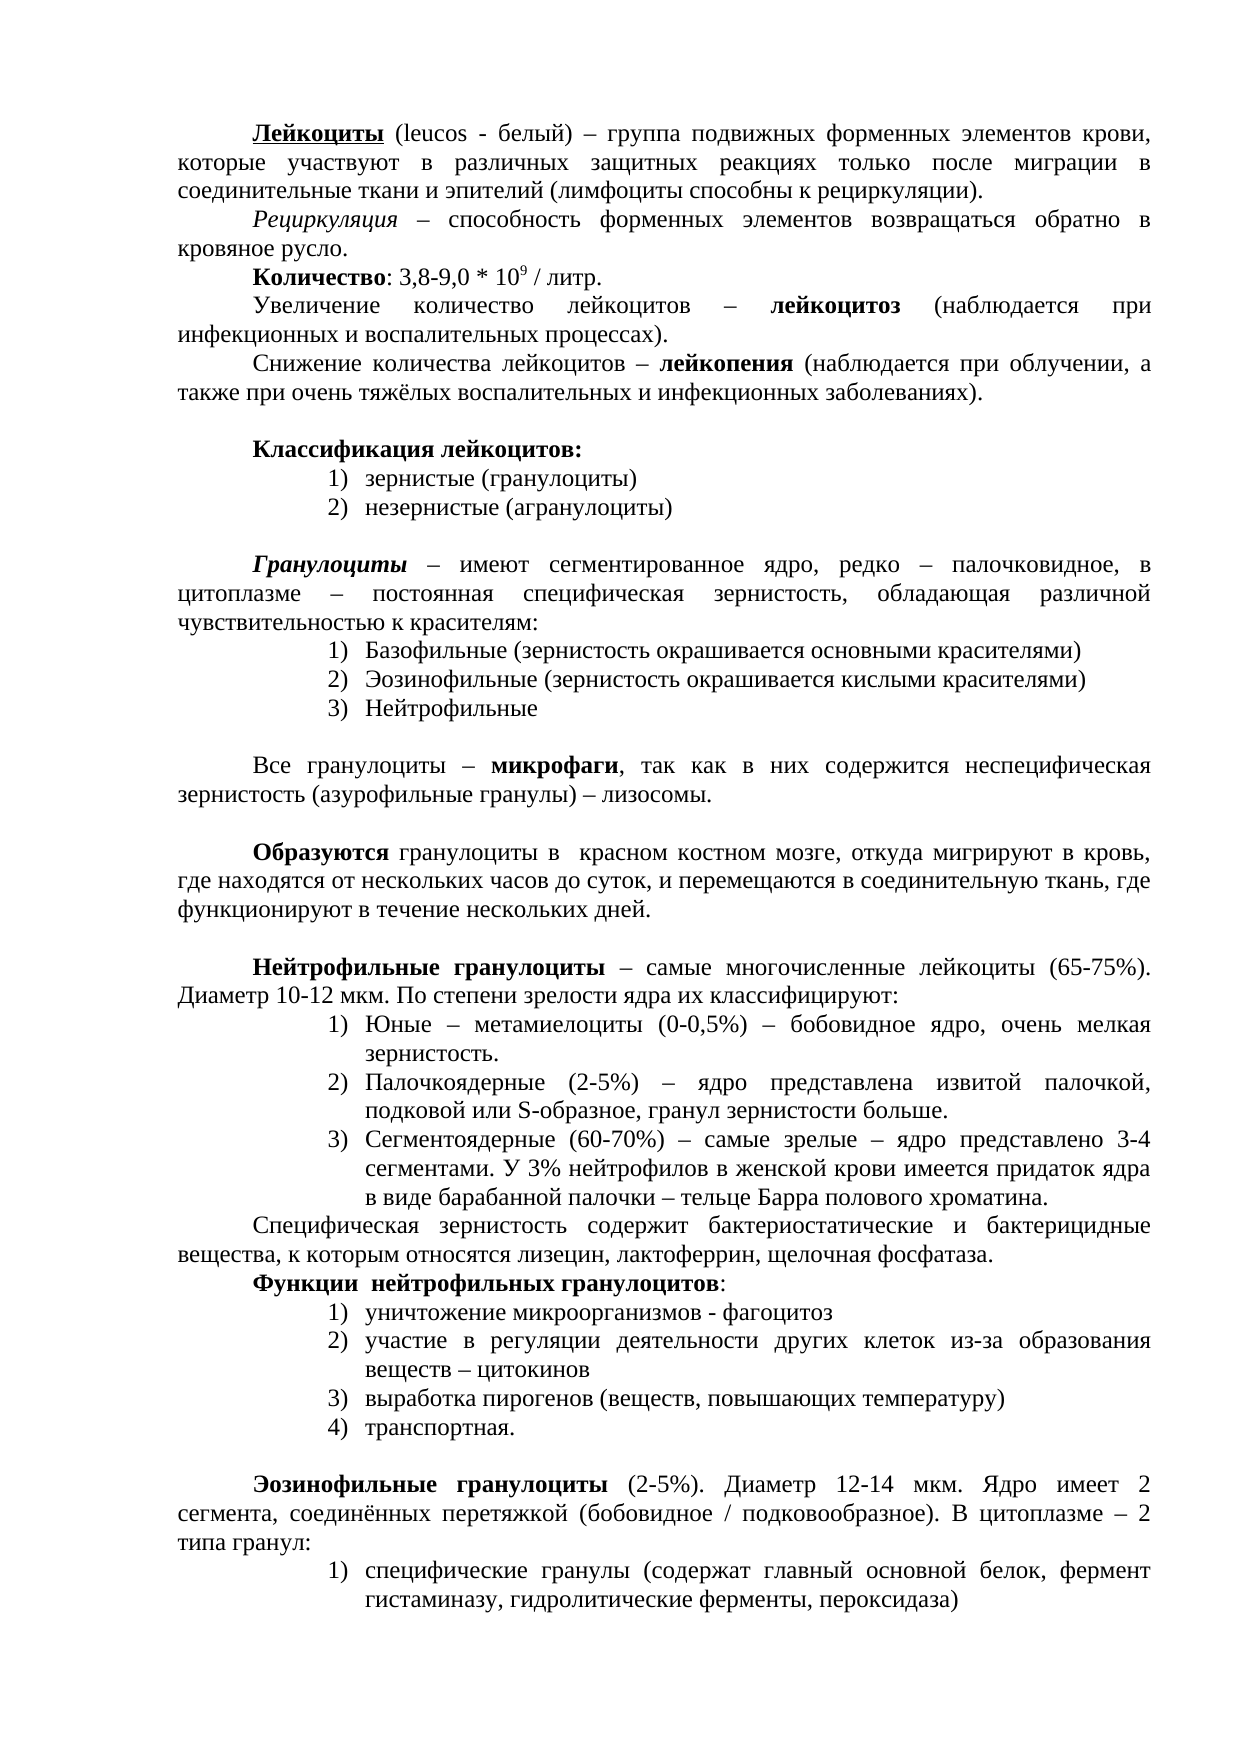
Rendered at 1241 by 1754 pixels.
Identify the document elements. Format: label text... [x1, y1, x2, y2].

list Нейтрофильные [327, 693, 1152, 722]
text Гранулоциты – имеют сегментированное ядро, редко – палочковидное, в цитоплазме – постоянная специфическая зернистость, обладающая различной чувствительностью к красителям: [177, 549, 1152, 636]
text Рециркуляция – способность форменных элементов возвращаться обратно в кровяное русло. [177, 204, 1152, 262]
text Нейтрофильные гранулоциты – самые многочисленные лейкоциты (65-75%). Диаметр 10-12 мкм. По степени зрелости ядра их классифицируют: [177, 952, 1152, 1009]
text Все гранулоциты – микрофаги, так как в них содержится неспецифическая зернистость (азурофильные гранулы) – лизосомы. [177, 751, 1152, 808]
list выработка пирогенов (веществ, повышающих температуру) [327, 1383, 1152, 1412]
text Количество: 3,8-9,0 * 109 / литр. [177, 262, 1152, 291]
list участие в регуляции деятельности других клеток из-за образования веществ – цитокинов [327, 1326, 1152, 1383]
list Палочкоядерные (2-5%) – ядро представлена извитой палочкой, подковой или S-образное, гранул зернистости больше. [327, 1067, 1152, 1124]
list транспортная. [327, 1412, 1152, 1441]
text Эозинофильные гранулоциты (2-5%). Диаметр 12-14 мкм. Ядро имеет 2 сегмента, соединённых перетяжкой (бобовидное / подковообразное). В цитоплазме – 2 типа гранул: [177, 1469, 1152, 1556]
list Юные – метамиелоциты (0-0,5%) – бобовидное ядро, очень мелкая зернистость. [327, 1009, 1152, 1067]
text Лейкоциты (leucos - белый) – группа подвижных форменных элементов крови, которые участвуют в различных защитных реакциях только после миграции в соединительные ткани и эпителий (лимфоциты способны к рециркуляции). [177, 118, 1152, 204]
list уничтожение микроорганизмов - фагоцитоз [327, 1297, 1152, 1326]
list Эозинофильные (зернистость окрашивается кислыми красителями) [327, 664, 1152, 693]
list зернистые (гранулоциты) [327, 463, 1152, 492]
text Образуются гранулоциты в красном костном мозге, откуда мигрируют в кровь, где находятся от нескольких часов до суток, и перемещаются в соединительную ткань, где функционируют в течение нескольких дней. [177, 837, 1152, 923]
list Сегментоядерные (60-70%) – самые зрелые – ядро представлено 3-4 сегментами. У 3% нейтрофилов в женской крови имеется придаток ядра в виде барабанной палочки – тельце Барра полового хроматина. [327, 1124, 1152, 1211]
text Классификация лейкоцитов: [177, 434, 1152, 463]
text Увеличение количество лейкоцитов – лейкоцитоз (наблюдается при инфекционных и воспалительных процессах). [177, 291, 1152, 348]
text Снижение количества лейкоцитов – лейкопения (наблюдается при облучении, а также при очень тяжёлых воспалительных и инфекционных заболеваниях). [177, 348, 1152, 406]
text Функции нейтрофильных гранулоцитов: [177, 1268, 1152, 1297]
list Базофильные (зернистость окрашивается основными красителями) [327, 636, 1152, 664]
list незернистые (агранулоциты) [327, 492, 1152, 521]
text Специфическая зернистость содержит бактериостатические и бактерицидные вещества, к которым относятся лизецин, лактоферрин, щелочная фосфатаза. [177, 1211, 1152, 1268]
list специфические гранулы (содержат главный основной белок, фермент гистаминазу, гидролитические ферменты, пероксидаза) [327, 1556, 1152, 1613]
